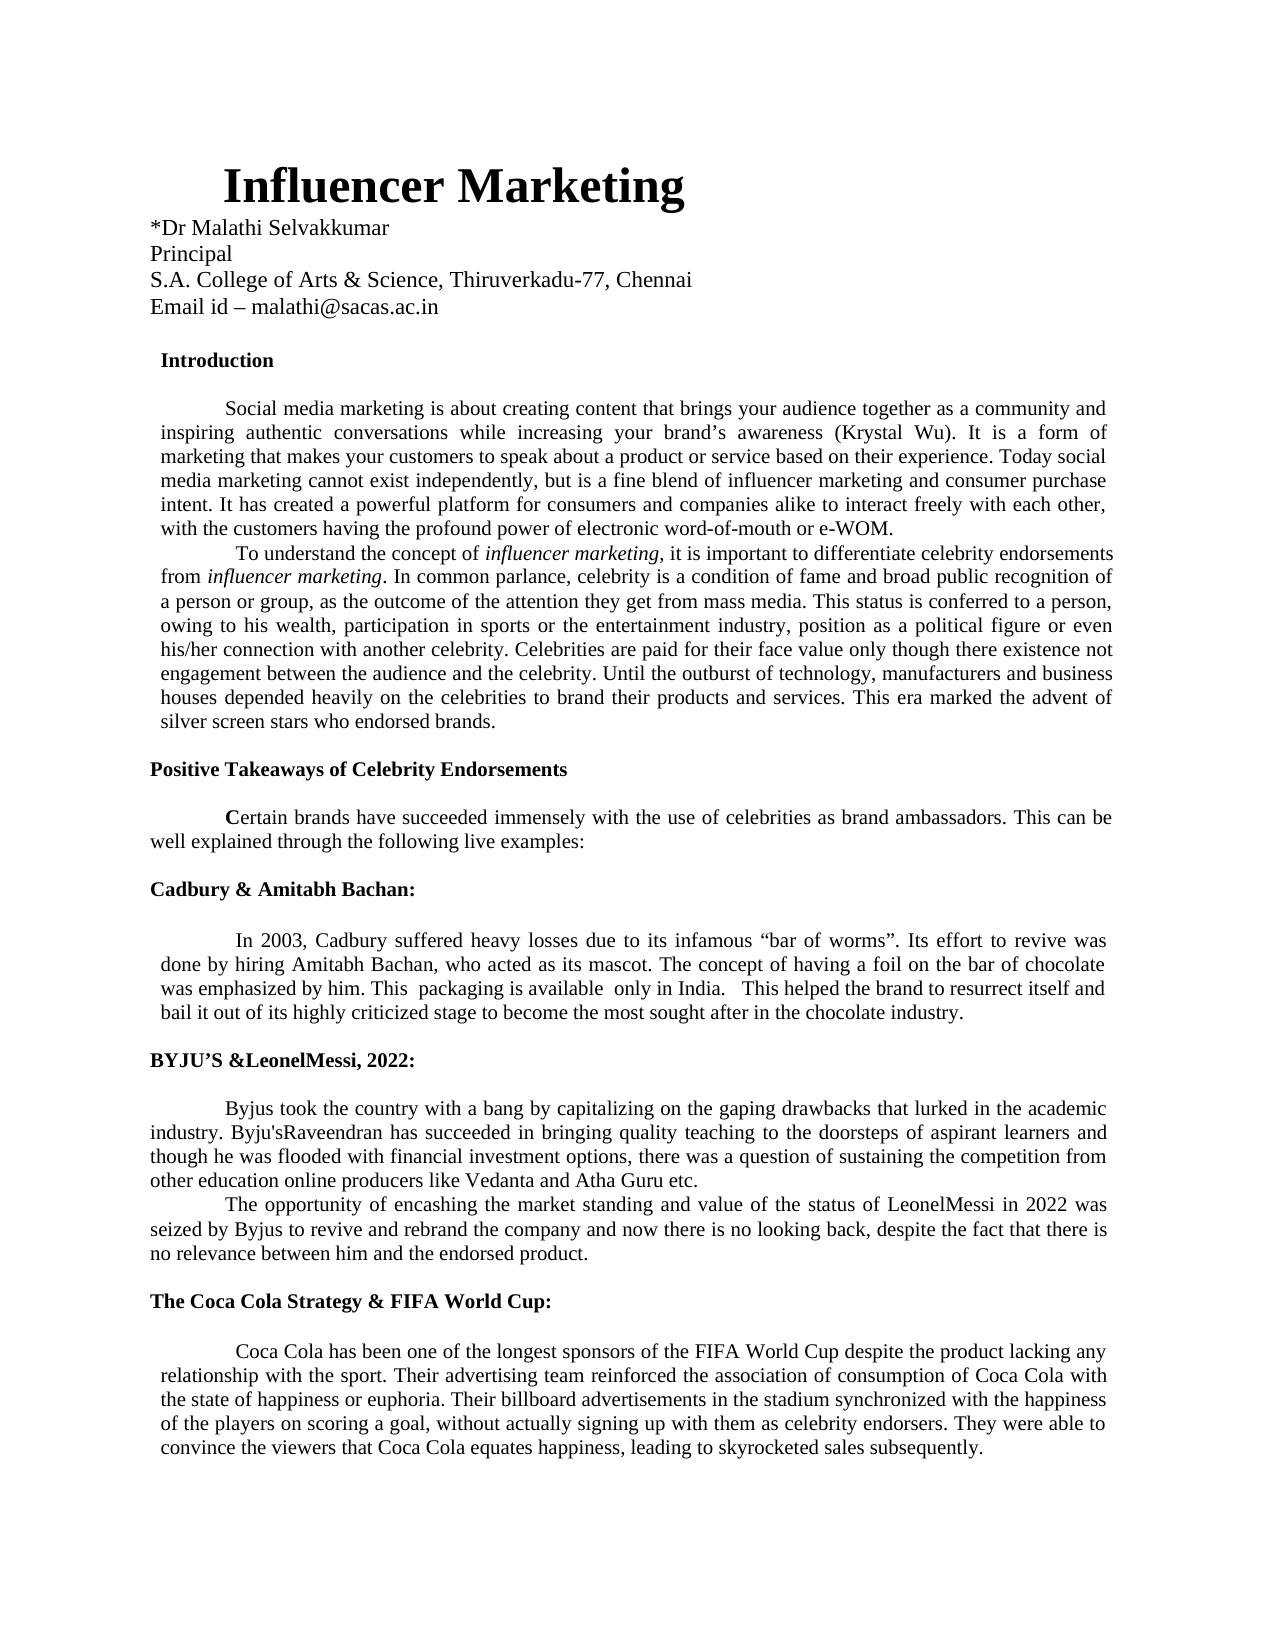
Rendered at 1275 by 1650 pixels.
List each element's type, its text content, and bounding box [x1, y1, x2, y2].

text BYJU’S &LeonelMessi, 2022: [150, 1048, 1108, 1072]
text *Dr Malathi Selvakkumar [150, 214, 1125, 240]
text To understand the concept of influencer marketing, it is important to differentiate celebrity endorsements from influencer marketing. In common parlance, celebrity is a condition of fame and broad public recognition of a person or group, as the outcome of the attention they get from mass media. This status is conferred to a person, owing to his wealth, participation in sports or the entertainment industry, position as a political figure or even his/her connection with another celebrity. Celebrities are paid for their face value only though there existence not engagement between the audience and the celebrity. Until the outburst of technology, manufacturers and business houses depended heavily on the celebrities to brand their products and services. This era marked the advent of silver screen stars who endorsed brands. [160, 540, 1114, 733]
text Social media marketing is about creating content that brings your audience together as a community and inspiring authentic conversations while increasing your brand’s awareness (Krystal Wu). It is a form of marketing that makes your customers to speak about a product or service based on their experience. Today social media marketing cannot exist independently, but is a fine blend of influencer marketing and consumer purchase intent. It has created a powerful platform for consumers and companies alike to interact freely with each other, with the customers having the profound power of electronic word-of-mouth or e-WOM. [160, 396, 1108, 540]
text Byjus took the country with a bang by capitalizing on the gaping drawbacks that lurked in the academic industry. Byju'sRaveendran has succeeded in bringing quality teaching to the doorsteps of aspirant learners and though he was flooded with financial investment options, there was a question of sustaining the competition from other education online producers like Vedanta and Atha Guru etc. [150, 1096, 1108, 1192]
text Coca Cola has been one of the longest sponsors of the FIFA World Cup despite the product lacking any relationship with the sport. Their advertising team reinforced the association of consumption of Coca Cola with the state of happiness or euphoria. Their billboard advertisements in the stadium synchronized with the happiness of the players on scoring a goal, without actually signing up with them as celebrity endorsers. They were able to convince the viewers that Coca Cola equates happiness, leading to skyrocketed sales subsequently. [160, 1339, 1108, 1459]
text Certain brands have succeeded immensely with the use of celebrities as brand ambassadors. This can be well explained through the following live examples: [150, 805, 1114, 853]
text Positive Takeaways of Celebrity Endorsements [150, 757, 1114, 781]
subtitle Cadbury & Amitabh Bachan: [150, 877, 1125, 901]
text The opportunity of encashing the market standing and value of the status of LeonelMessi in 2022 was seized by Byjus to revive and rebrand the company and now there is no looking back, despite the fact that there is no relevance between him and the endorsed product. [150, 1192, 1108, 1264]
text Principal [150, 240, 1125, 266]
text Introduction [160, 348, 1108, 372]
text S.A. College of Arts & Science, Thiruverkadu-77, Chennai [150, 266, 1125, 293]
text In 2003, Cadbury suffered heavy losses due to its infamous “bar of worms”. Its effort to revive was done by hiring Amitabh Bachan, who acted as its mascot. The concept of having a foil on the bar of chocolate was emphasized by him. This packaging is available only in India. This helped the brand to resurrect itself and bail it out of its highly criticized stage to become the most sought after in the chocolate industry. [160, 928, 1108, 1024]
text Email id – malathi@sacas.ac.in [150, 293, 1125, 319]
subtitle The Coca Cola Strategy & FIFA World Cup: [150, 1289, 1125, 1313]
title Influencer Marketing [150, 156, 757, 214]
